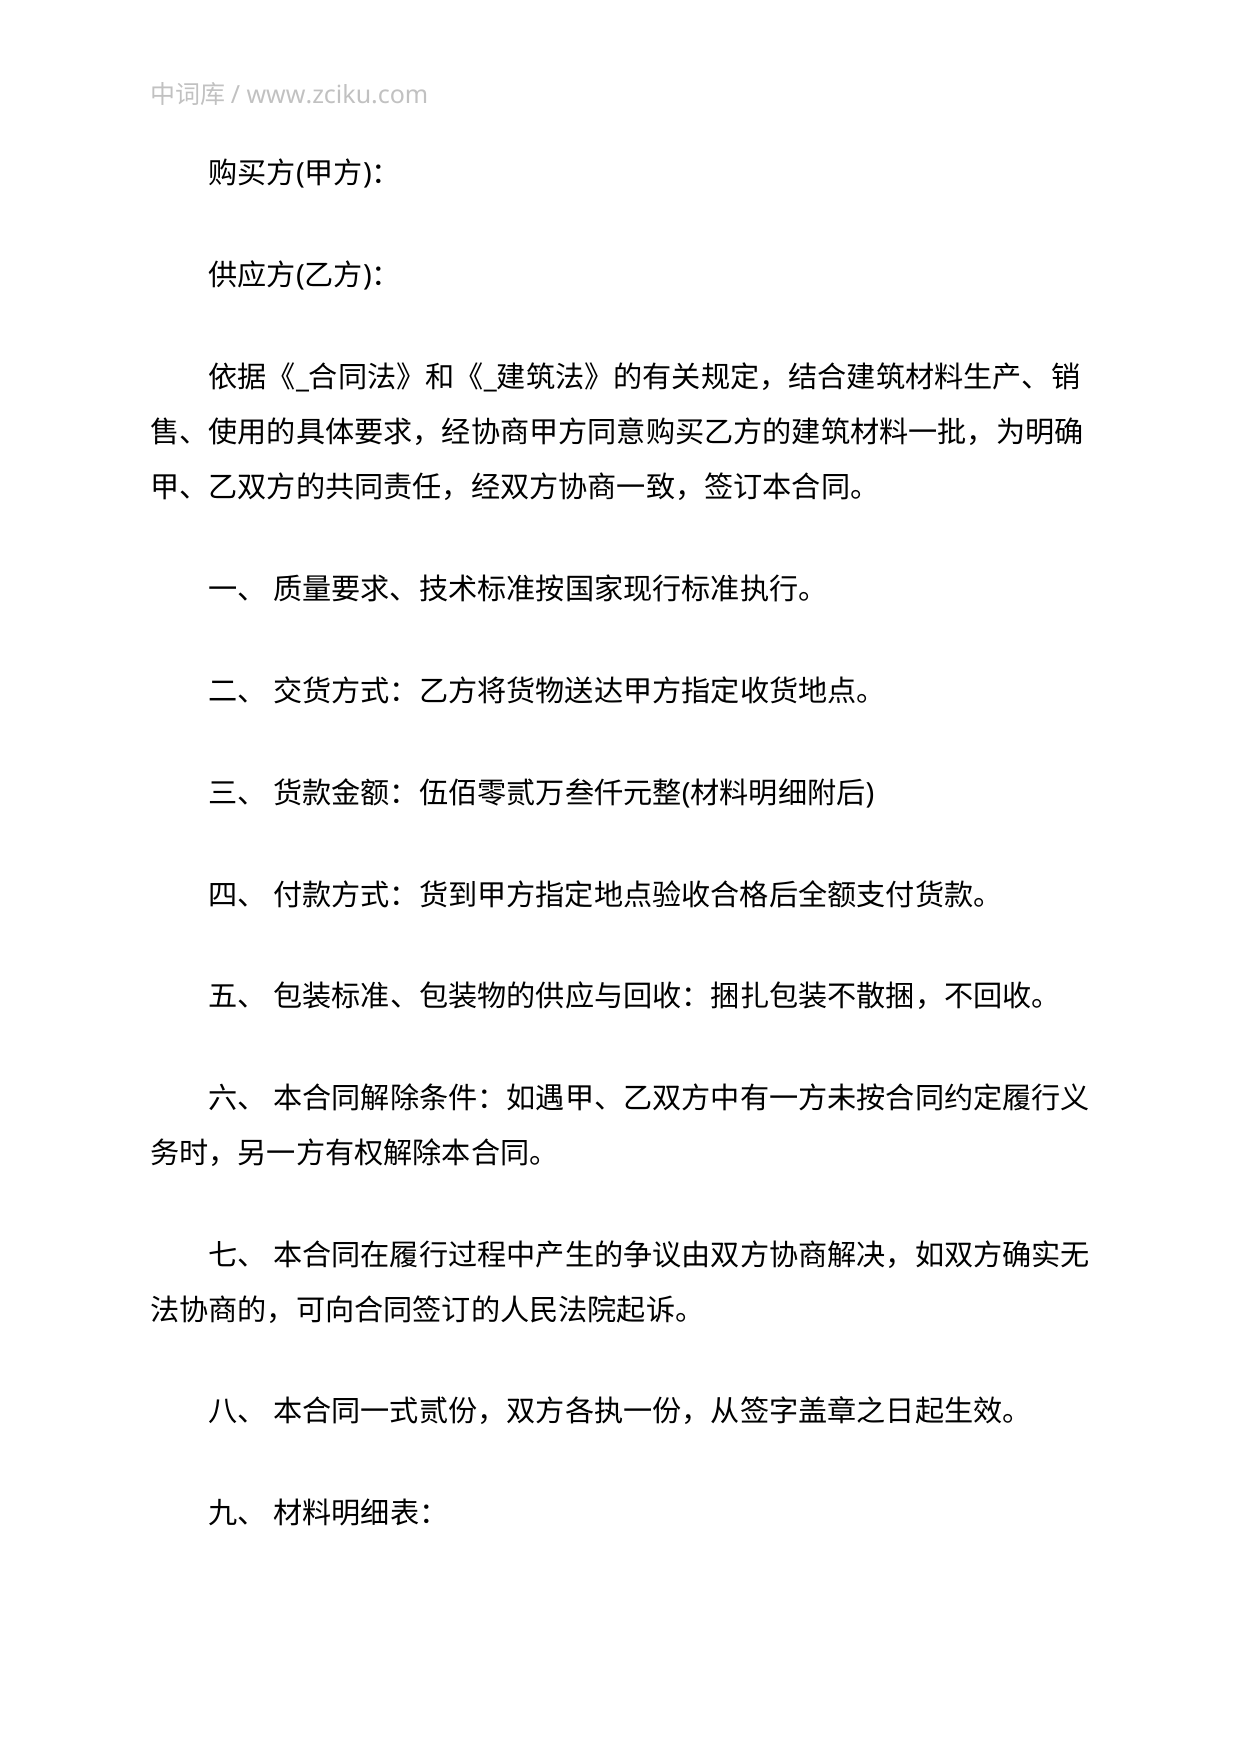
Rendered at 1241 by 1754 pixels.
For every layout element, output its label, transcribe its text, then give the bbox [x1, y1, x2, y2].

text 依据《_合同法》和《_建筑法》的有关规定，结合建筑材料生产、销售、使用的具体要求，经协商甲方同意购买乙方的建筑材料一批，为明确甲、乙双方的共同责任，经双方协商一致，签订本合同。 [150, 354, 1090, 506]
text 购买方(甲方)： [150, 150, 1090, 192]
text 一、 质量要求、技术标准按国家现行标准执行。 [150, 566, 1090, 608]
text 供应方(乙方)： [150, 252, 1090, 294]
text 七、 本合同在履行过程中产生的争议由双方协商解决，如双方确实无法协商的，可向合同签订的人民法院起诉。 [150, 1231, 1090, 1328]
text 九、 材料明细表： [150, 1490, 1090, 1532]
text 三、 货款金额：伍佰零贰万叁仟元整(材料明细附后) [150, 769, 1090, 812]
text 八、 本合同一式贰份，双方各执一份，从签字盖章之日起生效。 [150, 1388, 1090, 1430]
text 五、 包装标准、包装物的供应与回收：捆扎包装不散捆，不回收。 [150, 973, 1090, 1015]
text 六、 本合同解除条件：如遇甲、乙双方中有一方未按合同约定履行义务时，另一方有权解除本合同。 [150, 1075, 1090, 1172]
text 二、 交货方式：乙方将货物送达甲方指定收货地点。 [150, 667, 1090, 710]
text 四、 付款方式：货到甲方指定地点验收合格后全额支付货款。 [150, 871, 1090, 913]
